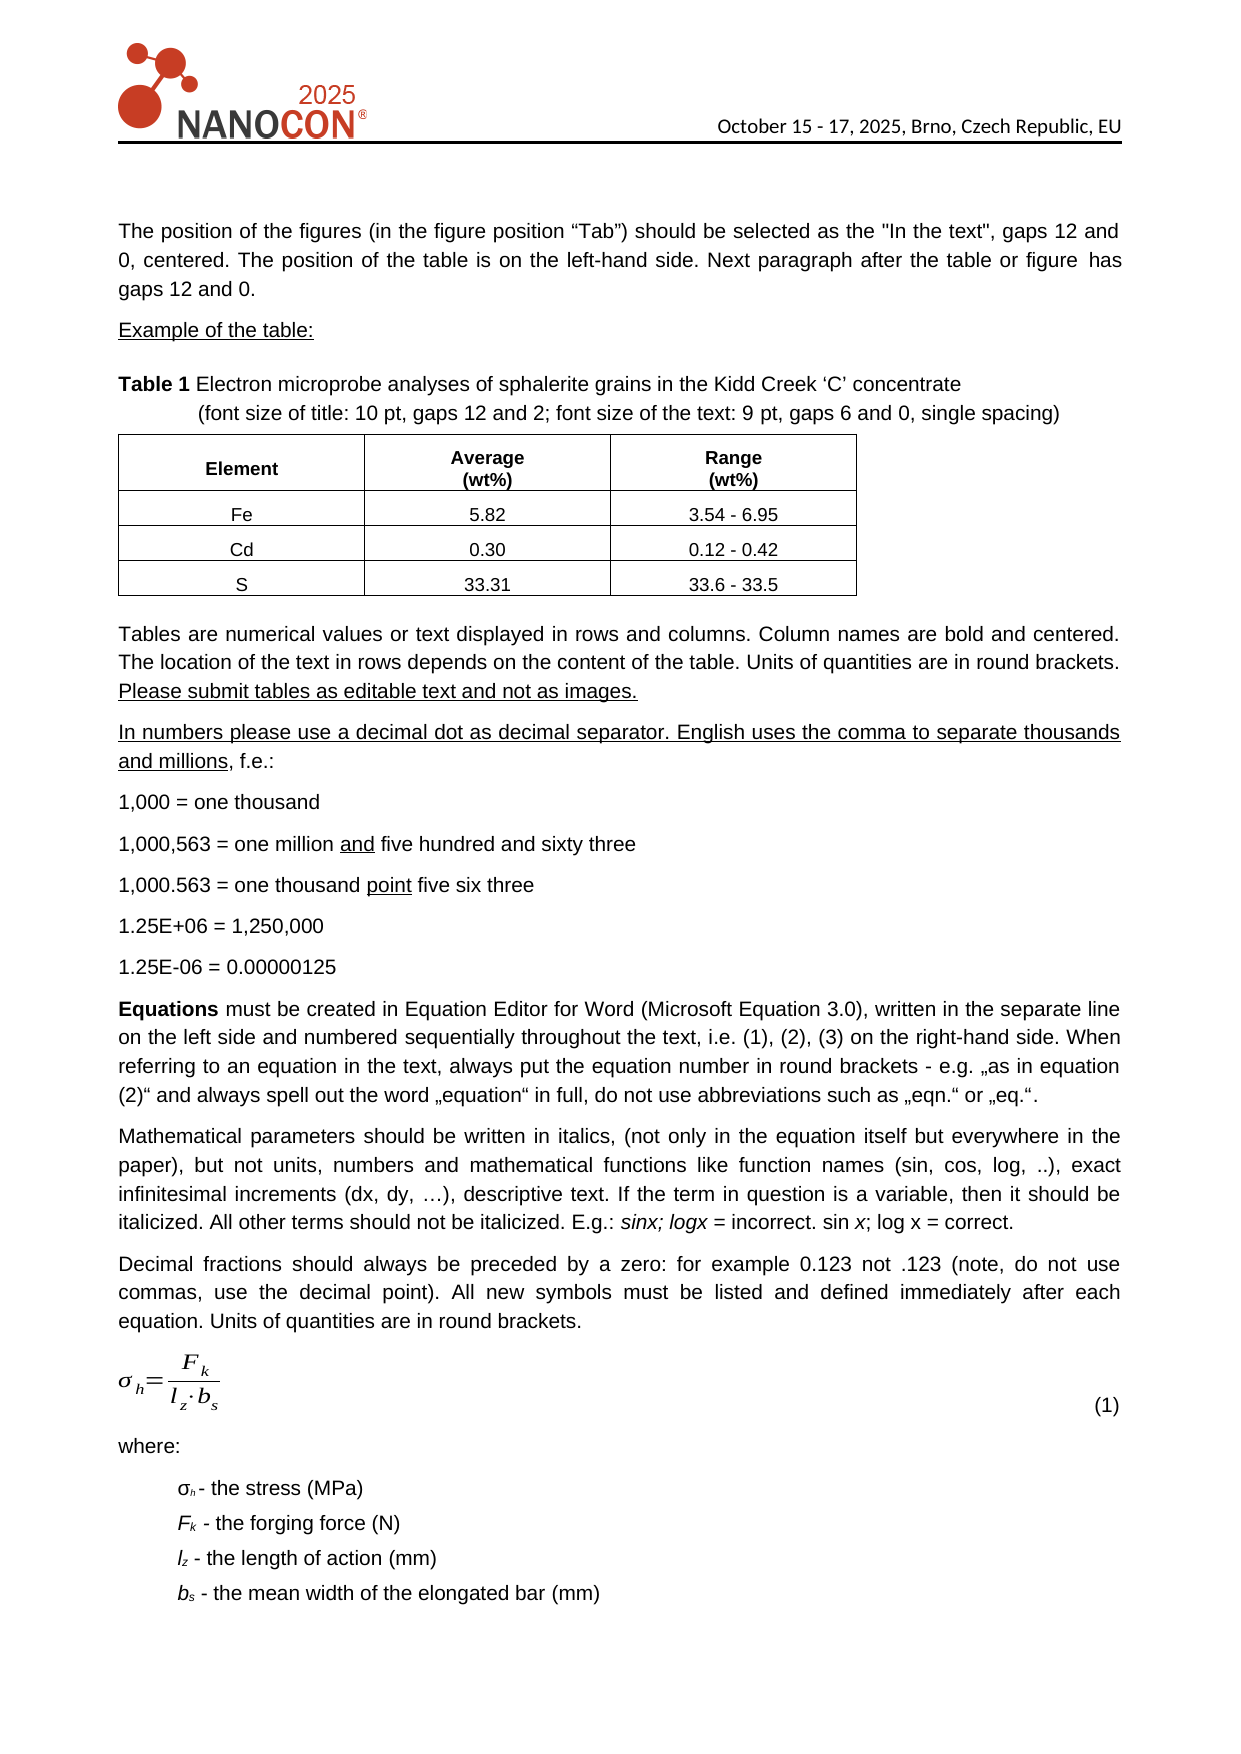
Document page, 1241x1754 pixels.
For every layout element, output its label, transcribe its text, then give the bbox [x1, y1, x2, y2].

subtitle Fk - the forging force (N) [177, 1510, 1122, 1534]
table_cell Cd [119, 526, 364, 560]
subtitle where: [118, 1434, 1122, 1458]
table_header Range (wt%) [611, 435, 856, 490]
picture [118, 43, 367, 139]
subtitle 1.25E+06 = 1,250,000 [118, 914, 1122, 938]
subtitle 1,000 = one thousand [118, 790, 1122, 814]
subtitle bs - the mean width of the elongated bar (mm) [177, 1580, 1122, 1604]
table_header Element [119, 435, 364, 490]
subtitle The position of the figures (in the figure position “Tab”) should be selected as the "In the text", gaps 12 and 0, centered. The position of the table is on the left-hand side. Next paragraph after the table or figure has gaps 12 and 0. [118, 219, 1122, 301]
table_cell 33.31 [365, 561, 610, 595]
subtitle Tables are numerical values or text displayed in rows and columns. Column names are bold and centered. The location of the text in rows depends on the content of the table. Units of quantities are in round brackets. Please submit tables as editable text and not as images. [118, 621, 1122, 703]
text Table 1 Electron microprobe analyses of sphalerite grains in the Kidd Creek ‘C’ concentrate (font size of title: 10 pt, gaps 12 and 2; font size of the text: 9 pt, gaps 6 and 0, single spacing) [118, 372, 1122, 424]
table_header Average (wt%) [365, 435, 610, 490]
subtitle Mathematical parameters should be written in italics, (not only in the equation itself but everywhere in the paper), but not units, numbers and mathematical functions like function names (sin, cos, log, ..), exact infinitesimal increments (dx, dy, …), descriptive text. If the term in question is a variable, then it should be italicized. All other terms should not be italicized. E.g.: sinx; logx = incorrect. sin x; log x = correct. [118, 1124, 1122, 1234]
subtitle Example of the table: [118, 318, 1122, 342]
subtitle 1,000,563 = one million and five hundred and sixty three [118, 831, 1122, 855]
table_cell 0.30 [365, 526, 610, 560]
table_cell Fe [119, 491, 364, 525]
subtitle 1.25E-06 = 0.00000125 [118, 955, 1122, 979]
subtitle In numbers please use a decimal dot as decimal separator. English uses the comma to separate thousands and millions, f.e.: [118, 720, 1122, 773]
table_cell 0.12 - 0.42 [611, 526, 856, 560]
subtitle σh - the stress (MPa) [177, 1475, 1122, 1499]
table_cell 3.54 - 6.95 [611, 491, 856, 525]
table_cell S [119, 561, 364, 595]
subtitle lz - the length of action (mm) [177, 1545, 1122, 1569]
table_cell 5.82 [365, 491, 610, 525]
subtitle 1,000.563 = one thousand point five six three [118, 873, 1122, 897]
table_cell 33.6 - 33.5 [611, 561, 856, 595]
subtitle (1) [118, 1350, 1122, 1417]
subtitle Decimal fractions should always be preceded by a zero: for example 0.123 not .123 (note, do not use commas, use the decimal point). All new symbols must be listed and defined immediately after each equation. Units of quantities are in round brackets. [118, 1251, 1122, 1333]
subtitle Equations must be created in Equation Editor for Word (Microsoft Equation 3.0), written in the separate line on the left side and numbered sequentially throughout the text, i.e. (1), (2), (3) on the right-hand side. When referring to an equation in the text, always put the equation number in round brackets - e.g. „as in equation (2)“ and always spell out the word „equation“ in full, do not use abbreviations such as „eqn.“ or „eq.“. [118, 996, 1122, 1107]
